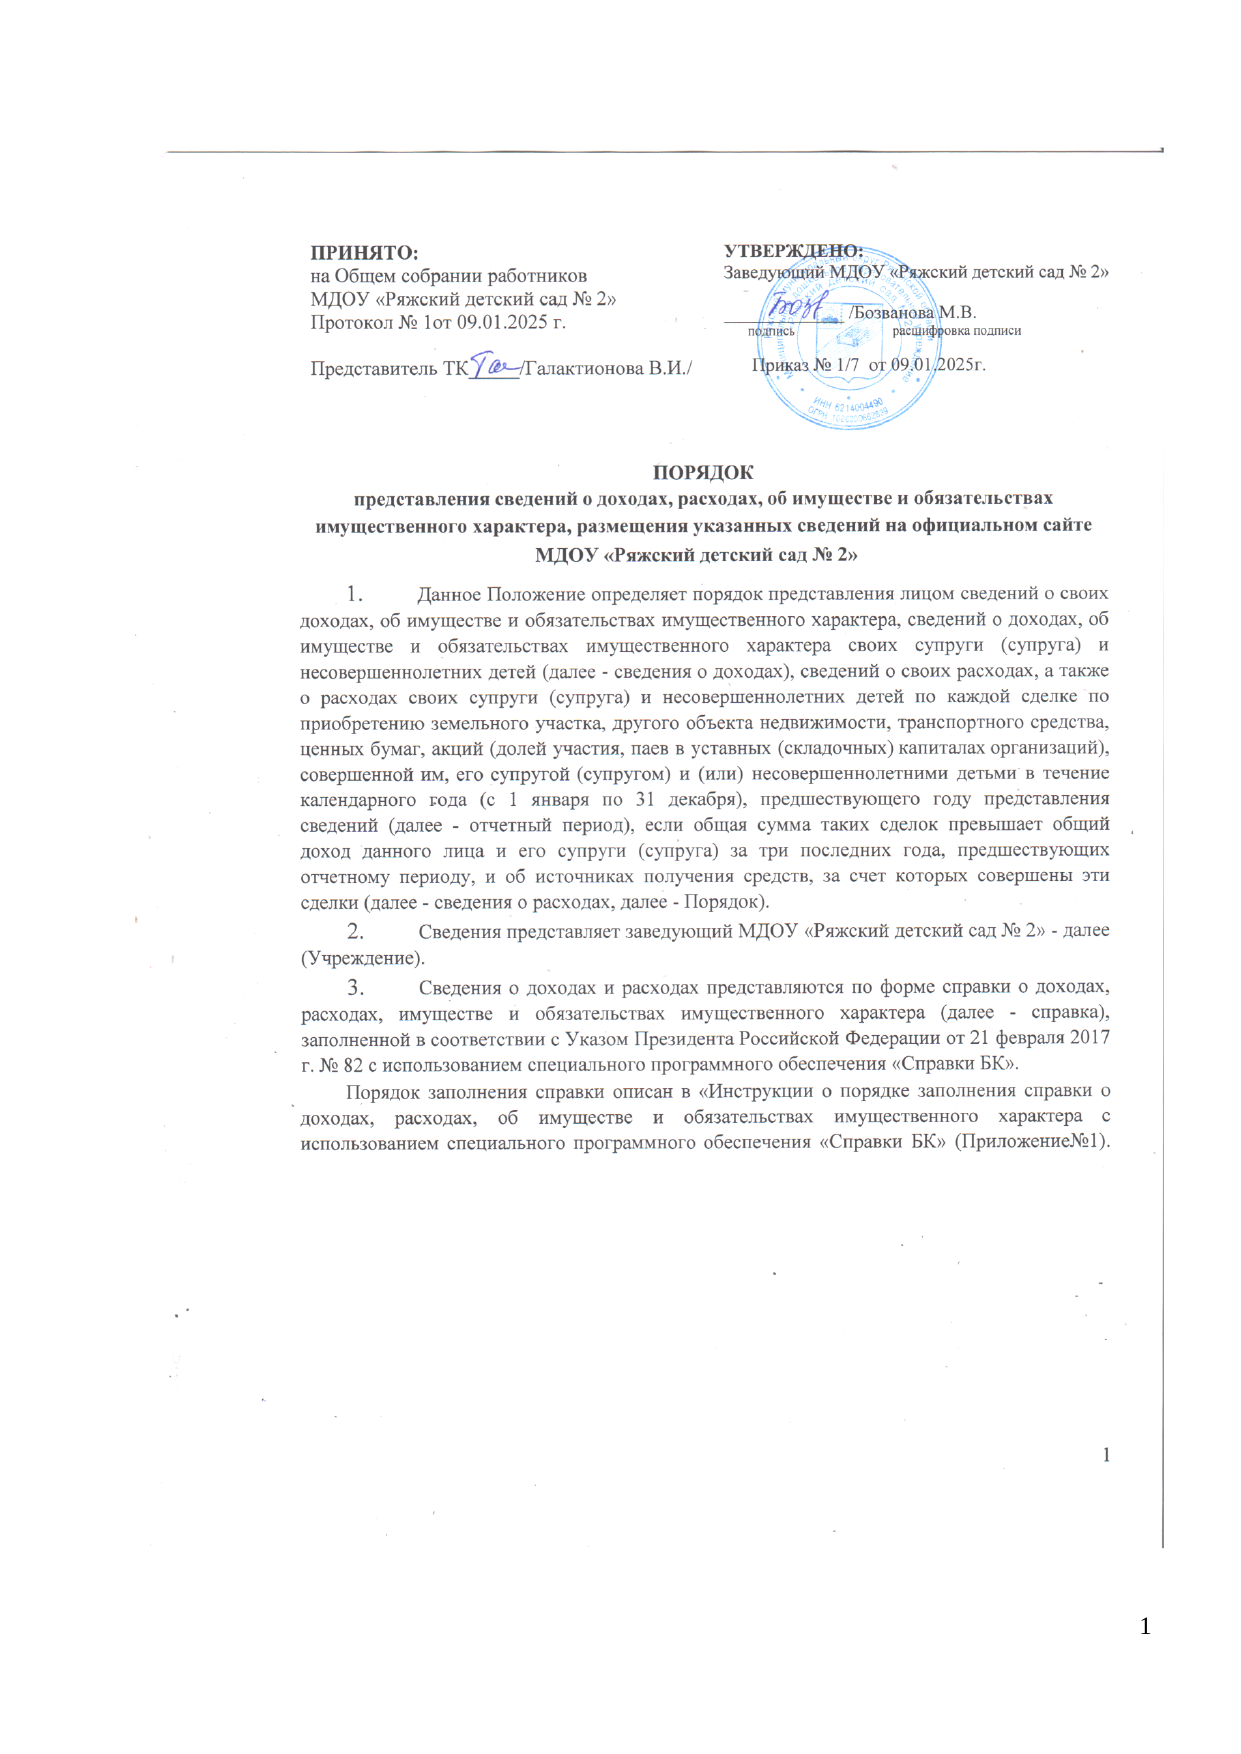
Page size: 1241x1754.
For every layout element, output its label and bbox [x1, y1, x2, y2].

picture [135, 141, 1164, 1555]
